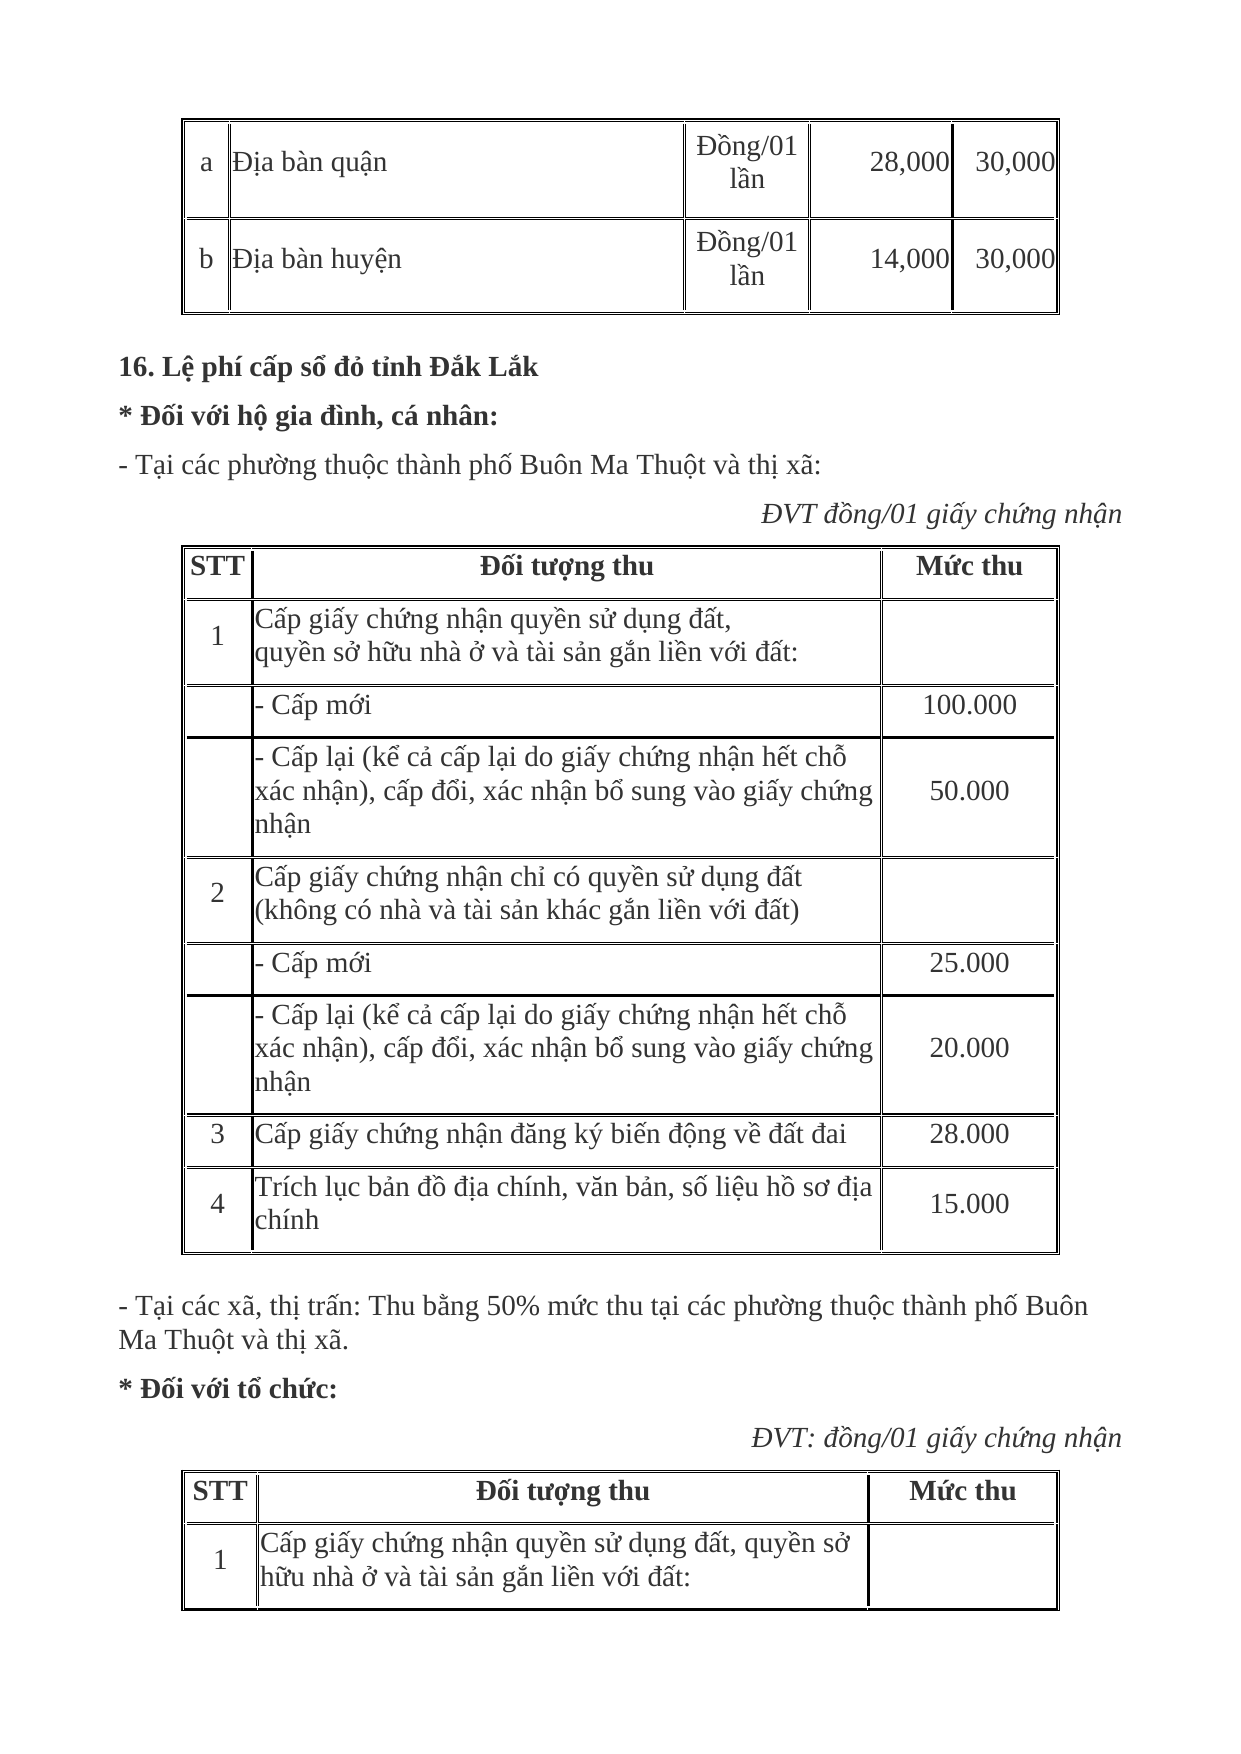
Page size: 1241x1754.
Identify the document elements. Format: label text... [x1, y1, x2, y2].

table_cell - Cấp mới [254, 945, 880, 994]
table_header Mức thu [881, 549, 1056, 598]
table_cell [185, 736, 251, 856]
table_header Đối tượng thu [258, 1471, 868, 1522]
table_cell 30,000 [952, 217, 1058, 312]
text * Đối với hộ gia đình, cá nhân: [118, 398, 1122, 431]
text 16. Lệ phí cấp sổ đỏ tỉnh Đắk Lắk [118, 349, 1122, 382]
table_header Mức thu [868, 1473, 1056, 1522]
table_cell 25.000 [883, 941, 1057, 994]
table_cell [185, 941, 251, 994]
table_header STT [185, 1473, 257, 1522]
table_cell b [183, 217, 229, 312]
table_cell 1 [183, 598, 252, 684]
table_cell 30,000 [952, 122, 1056, 217]
table_cell Đồng/01 lần [685, 220, 809, 312]
table_cell - Cấp mới [254, 687, 880, 736]
table_cell 100.000 [881, 684, 1058, 736]
table_cell 28.000 [883, 1113, 1057, 1166]
text - Tại các phường thuộc thành phố Buôn Ma Thuột và thị xã: [118, 447, 1122, 481]
table_cell - Cấp lại (kể cả cấp lại do giấy chứng nhận hết chỗ xác nhận), cấp đổi, xác nhận bổ sung vào giấy chứng nhận [254, 997, 880, 1113]
table_header STT [185, 547, 252, 598]
table_cell Cấp giấy chứng nhận đăng ký biến động về đất đai [254, 1117, 880, 1166]
table_cell Địa bàn huyện [230, 220, 685, 312]
table_cell Cấp giấy chứng nhận quyền sử dụng đất, quyền sở hữu nhà ở và tài sản gắn liền với đất: [254, 601, 880, 684]
table_cell 3 [185, 1113, 251, 1166]
table_cell - Cấp lại (kể cả cấp lại do giấy chứng nhận hết chỗ xác nhận), cấp đổi, xác nhận bổ sung vào giấy chứng nhận [254, 739, 880, 856]
table_cell 15.000 [881, 1166, 1058, 1252]
table_cell [881, 598, 1058, 684]
text * Đối với tổ chức: [118, 1371, 1122, 1405]
table_cell [881, 856, 1058, 941]
table_cell Địa bàn quận [230, 122, 685, 217]
table_cell 28,000 [810, 120, 952, 217]
table_cell 50.000 [883, 736, 1056, 856]
table_cell [183, 684, 252, 736]
table_cell [868, 1522, 1058, 1608]
table_cell a [185, 122, 229, 217]
table_cell 4 [183, 1166, 252, 1252]
text ĐVT: đồng/01 giấy chứng nhận [118, 1420, 1122, 1454]
table_cell Đồng/01 lần [685, 122, 809, 217]
table_cell 2 [183, 856, 252, 941]
table_cell 1 [183, 1522, 257, 1608]
table_header Đối tượng thu [252, 549, 881, 598]
text - Tại các xã, thị trấn: Thu bằng 50% mức thu tại các phường thuộc thành phố Buôn Ma Thuột và thị xã. [118, 1288, 1122, 1356]
table_cell Trích lục bản đồ địa chính, văn bản, số liệu hồ sơ địa chính [252, 1169, 881, 1252]
table_cell Cấp giấy chứng nhận chỉ có quyền sử dụng đất (không có nhà và tài sản khác gắn liền với đất) [254, 859, 880, 941]
text ĐVT đồng/01 giấy chứng nhận [118, 496, 1122, 530]
table_cell 14,000 [810, 220, 952, 312]
table_cell 20.000 [883, 994, 1056, 1113]
table_cell [185, 994, 251, 1113]
table_cell Cấp giấy chứng nhận quyền sử dụng đất, quyền sở hữu nhà ở và tài sản gắn liền với đất: [258, 1525, 868, 1608]
